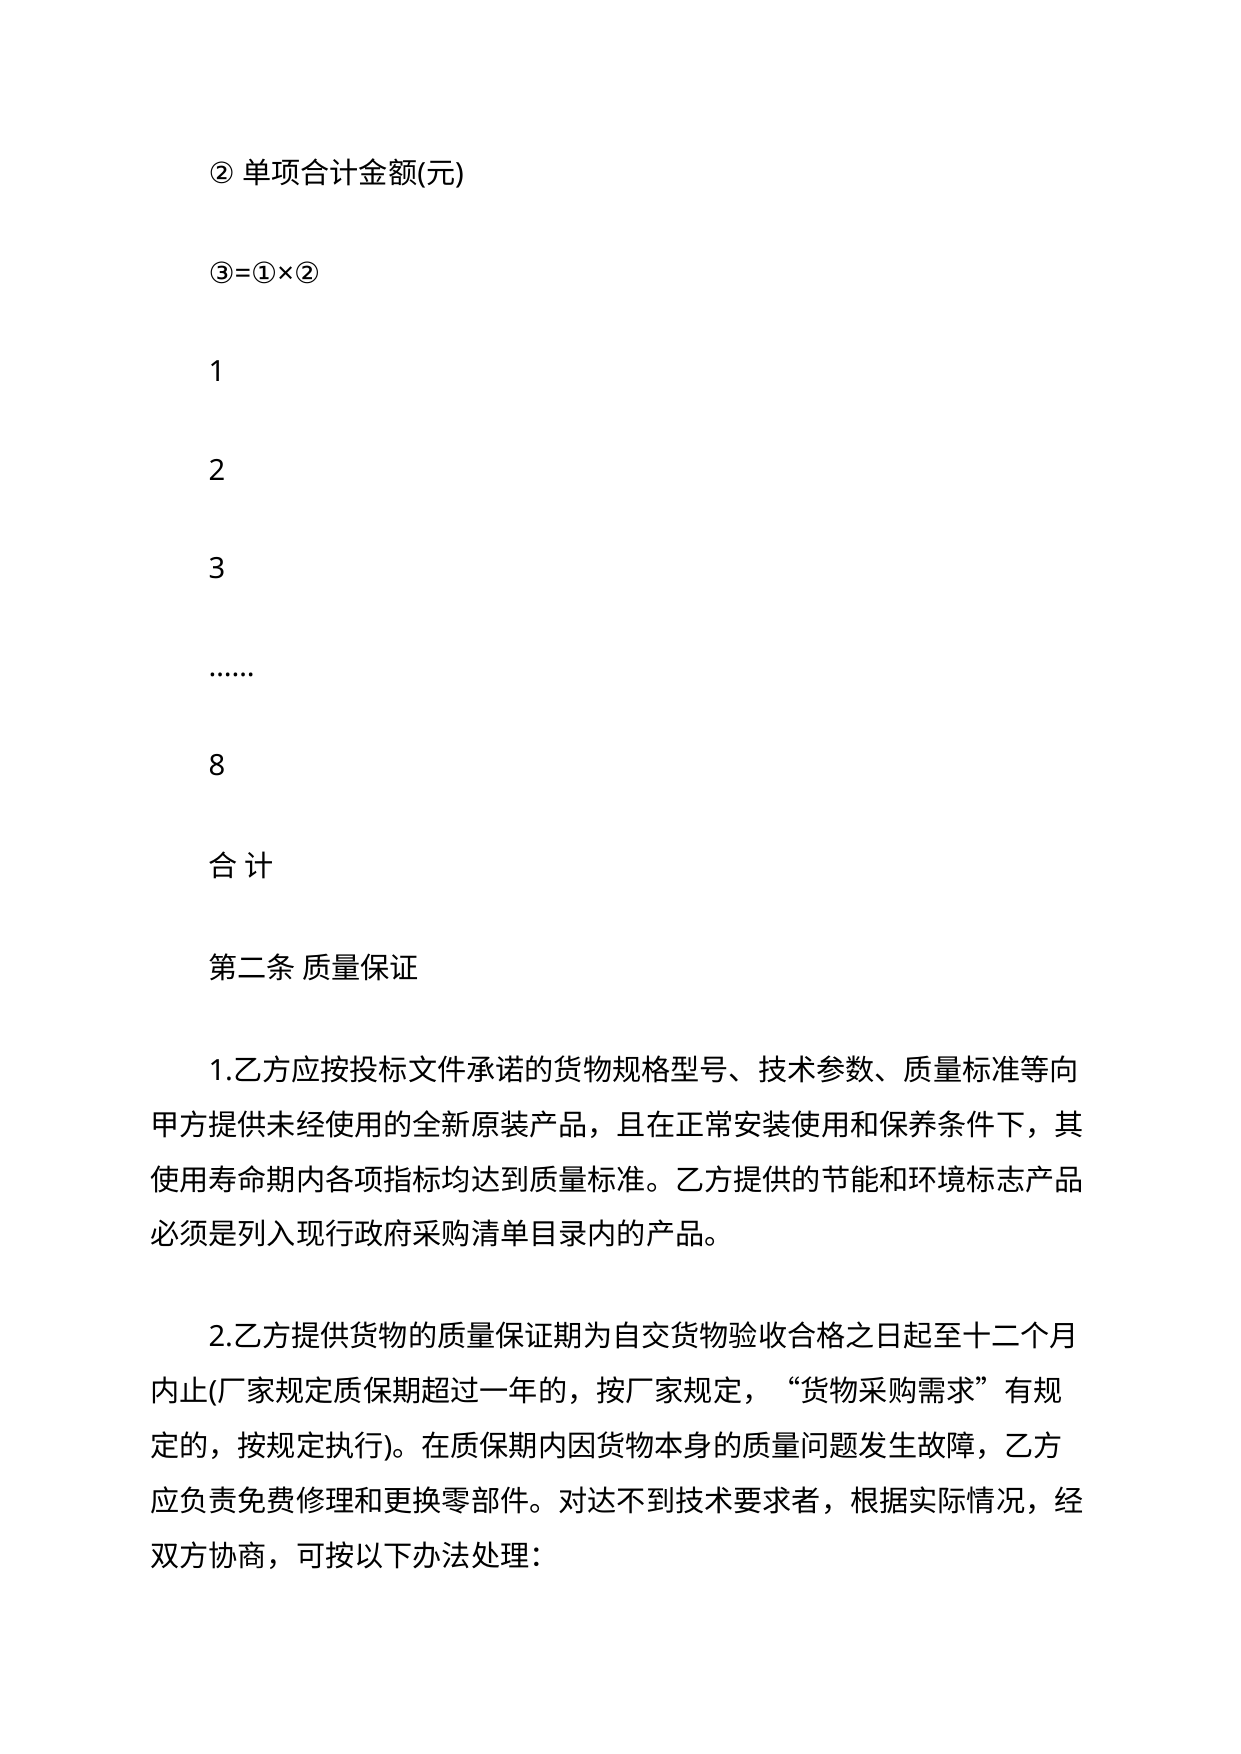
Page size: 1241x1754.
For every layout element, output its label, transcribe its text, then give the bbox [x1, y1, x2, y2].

text 8 [150, 744, 1090, 784]
text ③=①×② [150, 252, 1090, 292]
text 合 计 [150, 843, 1090, 885]
text 3 [150, 547, 1090, 587]
text …… [150, 646, 1090, 685]
text 1.乙方应按投标文件承诺的货物规格型号、技术参数、质量标准等向甲方提供未经使用的全新原装产品，且在正常安装使用和保养条件下，其使用寿命期内各项指标均达到质量标准。乙方提供的节能和环境标志产品必须是列入现行政府采购清单目录内的产品。 [150, 1046, 1090, 1253]
text 第二条 质量保证 [150, 944, 1090, 987]
text 2 [150, 449, 1090, 488]
text 1 [150, 350, 1090, 390]
text 2.乙方提供货物的质量保证期为自交货物验收合格之日起至十二个月内止(厂家规定质保期超过一年的，按厂家规定，“货物采购需求”有规定的，按规定执行)。在质保期内因货物本身的质量问题发生故障，乙方应负责免费修理和更换零部件。对达不到技术要求者，根据实际情况，经双方协商，可按以下办法处理： [150, 1313, 1090, 1575]
text ② 单项合计金额(元) [150, 150, 1090, 192]
